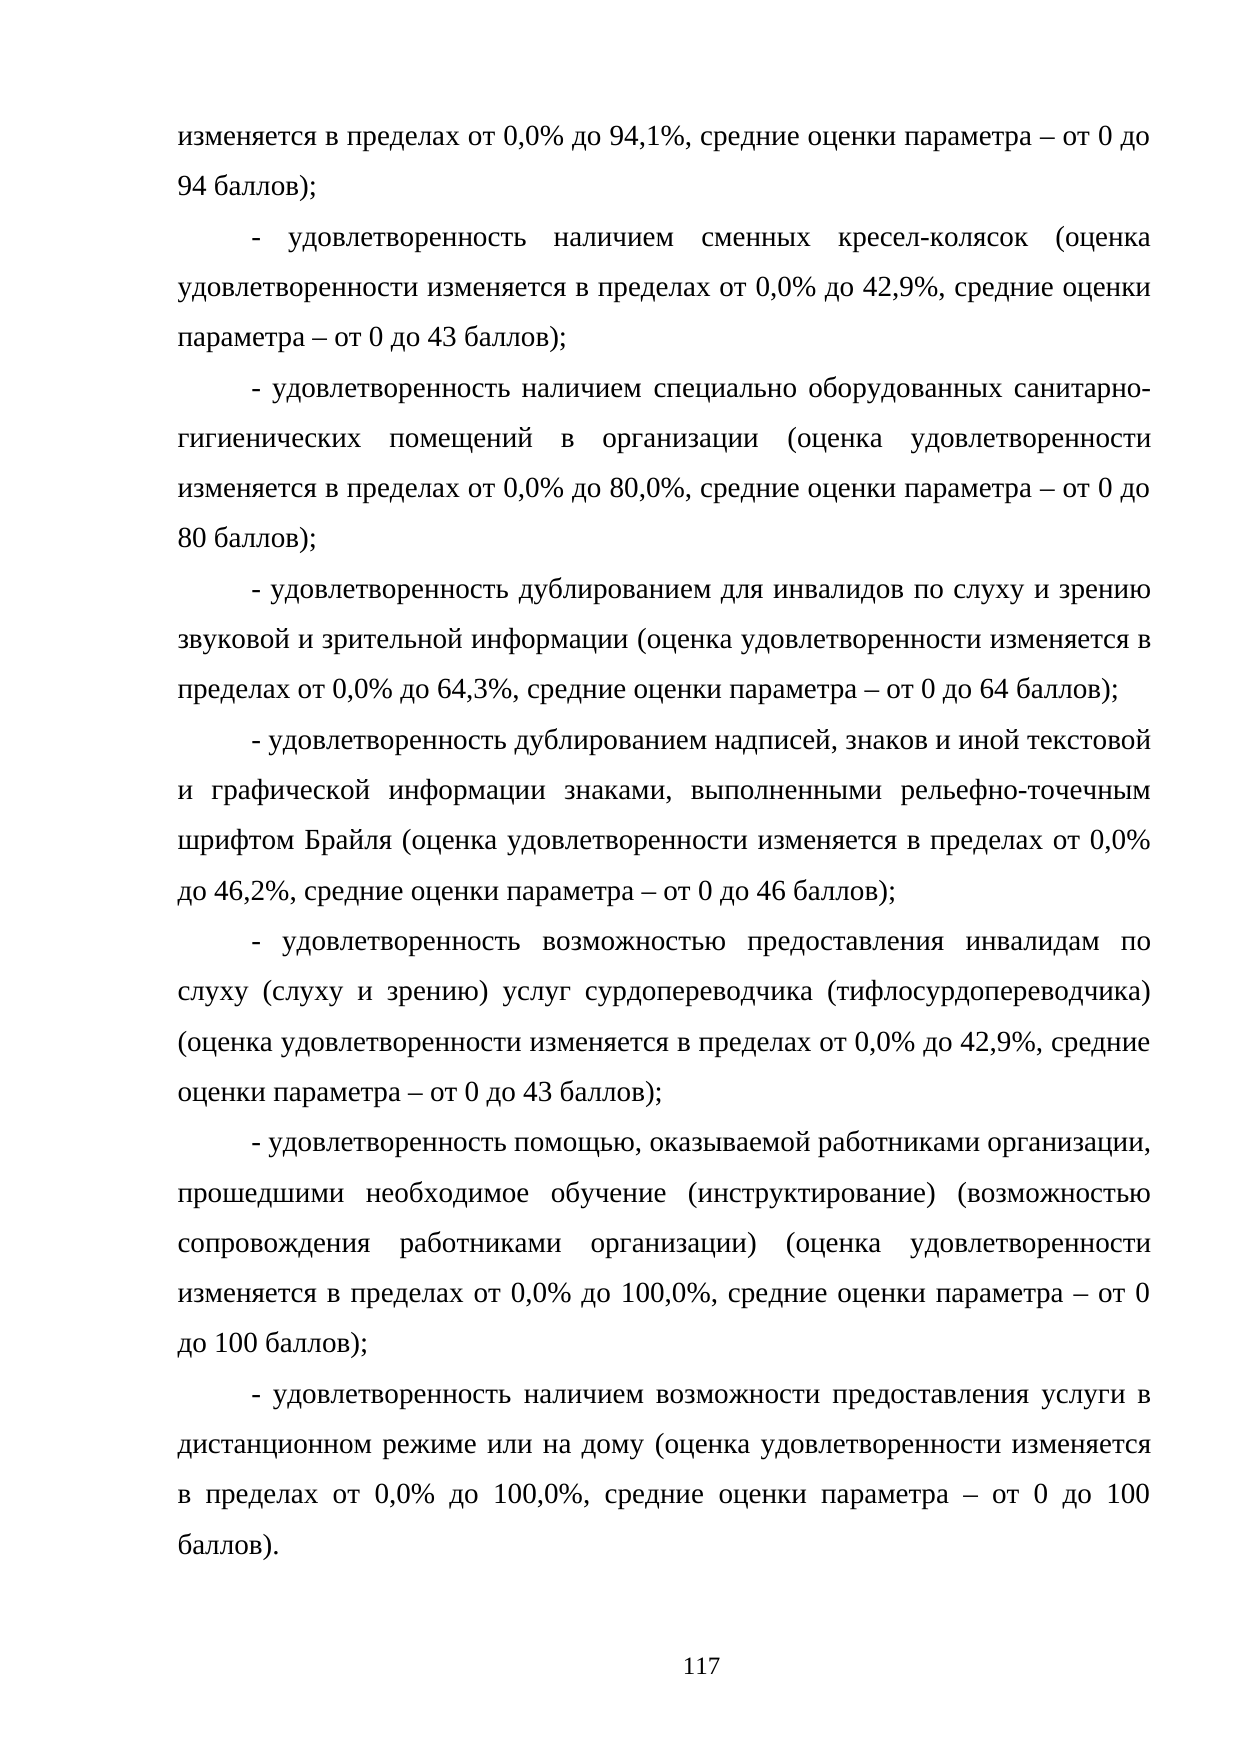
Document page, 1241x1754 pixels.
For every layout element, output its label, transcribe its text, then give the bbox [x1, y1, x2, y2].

text - удовлетворенность наличием специально оборудованных санитарно-гигиенических помещений в организации (оценка удовлетворенности изменяется в пределах от 0,0% до 80,0%, средние оценки параметра – от 0 до 80 баллов); [177, 370, 1152, 554]
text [177, 118, 1152, 202]
text - удовлетворенность дублированием надписей, знаков и иной текстовой и графической информации знаками, выполненными рельефно-точечным шрифтом Брайля (оценка удовлетворенности изменяется в пределах от 0,0% до 46,2%, средние оценки параметра – от 0 до 46 баллов); [177, 722, 1152, 906]
text - удовлетворенность дублированием для инвалидов по слуху и зрению звуковой и зрительной информации (оценка удовлетворенности изменяется в пределах от 0,0% до 64,3%, средние оценки параметра – от 0 до 64 баллов); [177, 571, 1152, 705]
text - удовлетворенность возможностью предоставления инвалидам по слуху (слуху и зрению) услуг сурдопереводчика (тифлосурдопереводчика) (оценка удовлетворенности изменяется в пределах от 0,0% до 42,9%, средние оценки параметра – от 0 до 43 баллов); [177, 923, 1152, 1108]
text - удовлетворенность наличием сменных кресел-колясок (оценка удовлетворенности изменяется в пределах от 0,0% до 42,9%, средние оценки параметра – от 0 до 43 баллов); [177, 219, 1152, 353]
text - удовлетворенность наличием возможности предоставления услуги в дистанционном режиме или на дому (оценка удовлетворенности изменяется в пределах от 0,0% до 100,0%, средние оценки параметра – от 0 до 100 баллов). [177, 1376, 1152, 1560]
text - удовлетворенность помощью, оказываемой работниками организации, прошедшими необходимое обучение (инструктирование) (возможностью сопровождения работниками организации) (оценка удовлетворенности изменяется в пределах от 0,0% до 100,0%, средние оценки параметра – от 0 до 100 баллов); [177, 1124, 1152, 1359]
